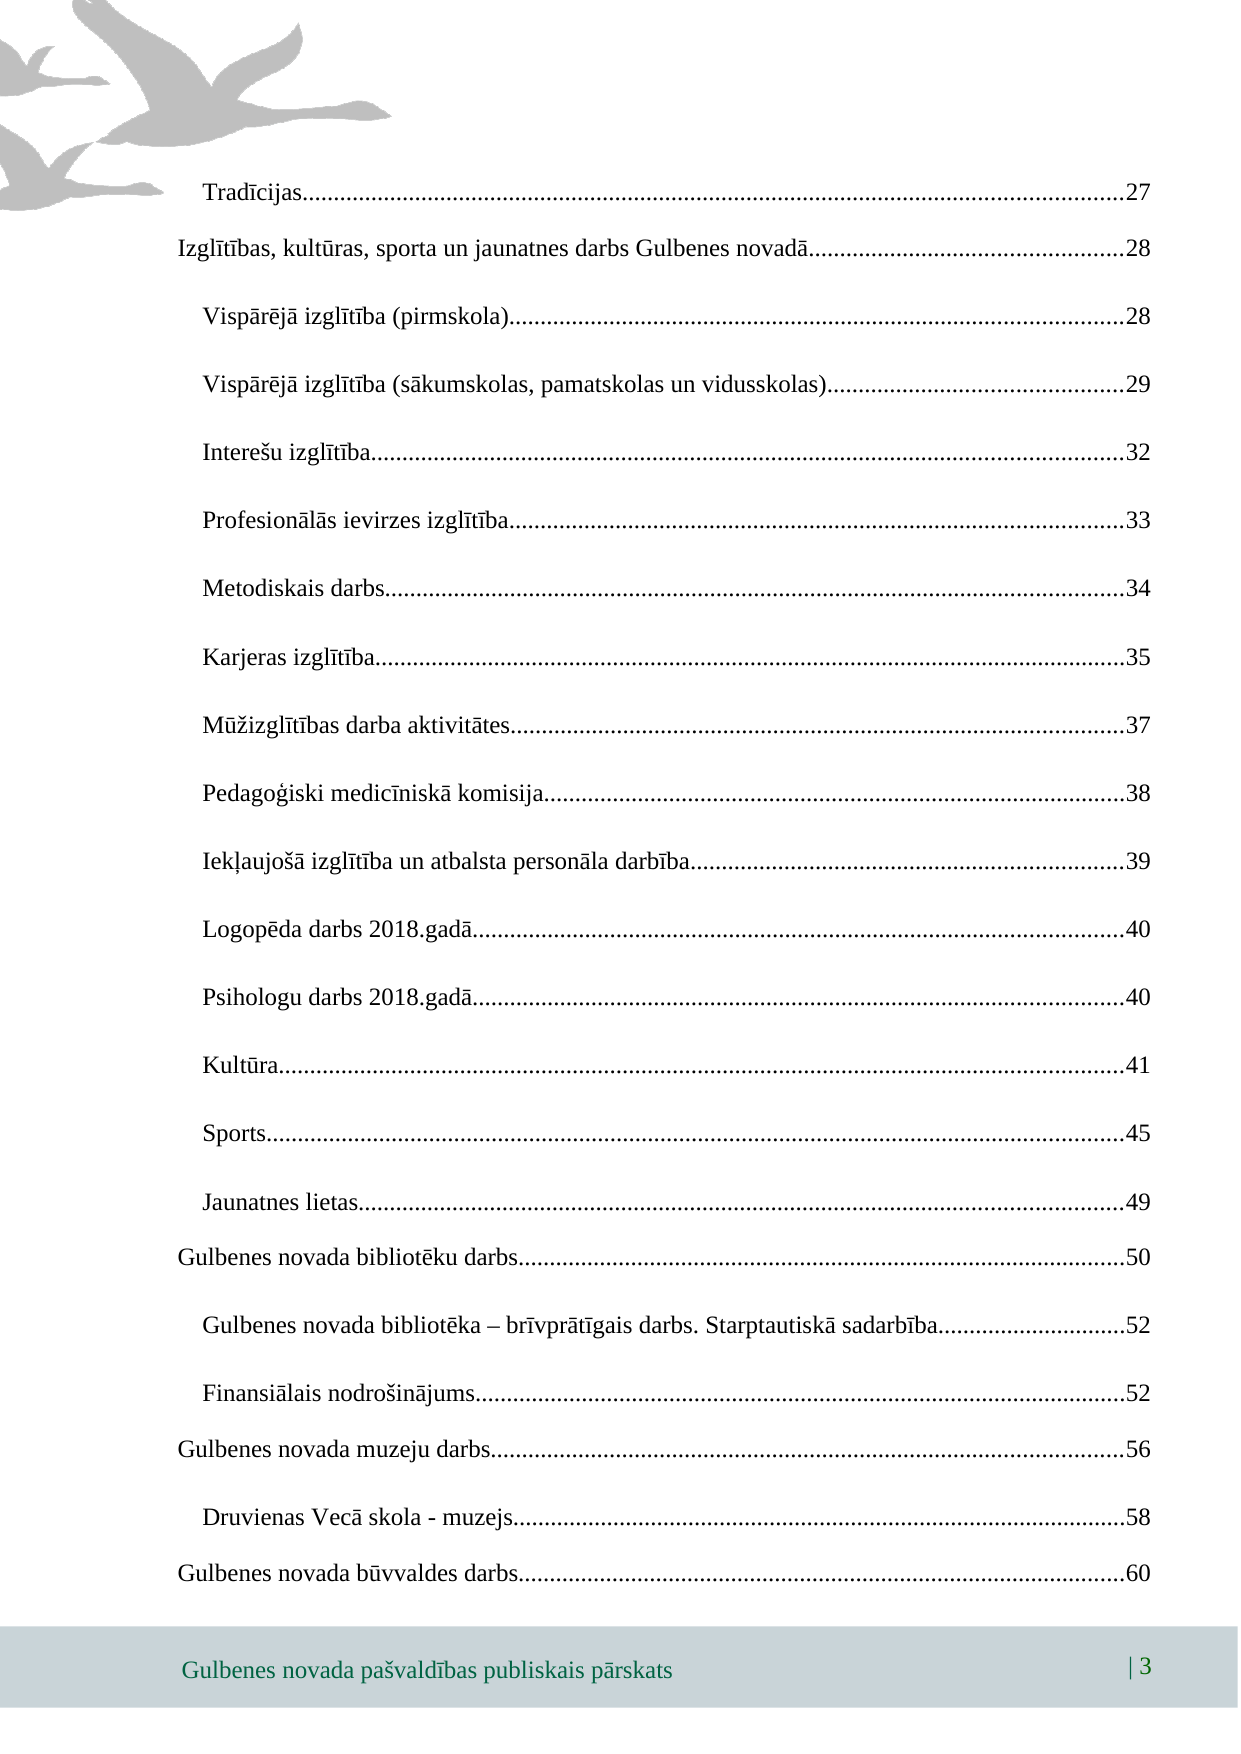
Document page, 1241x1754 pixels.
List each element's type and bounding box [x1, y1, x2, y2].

picture [0, 0, 420, 229]
